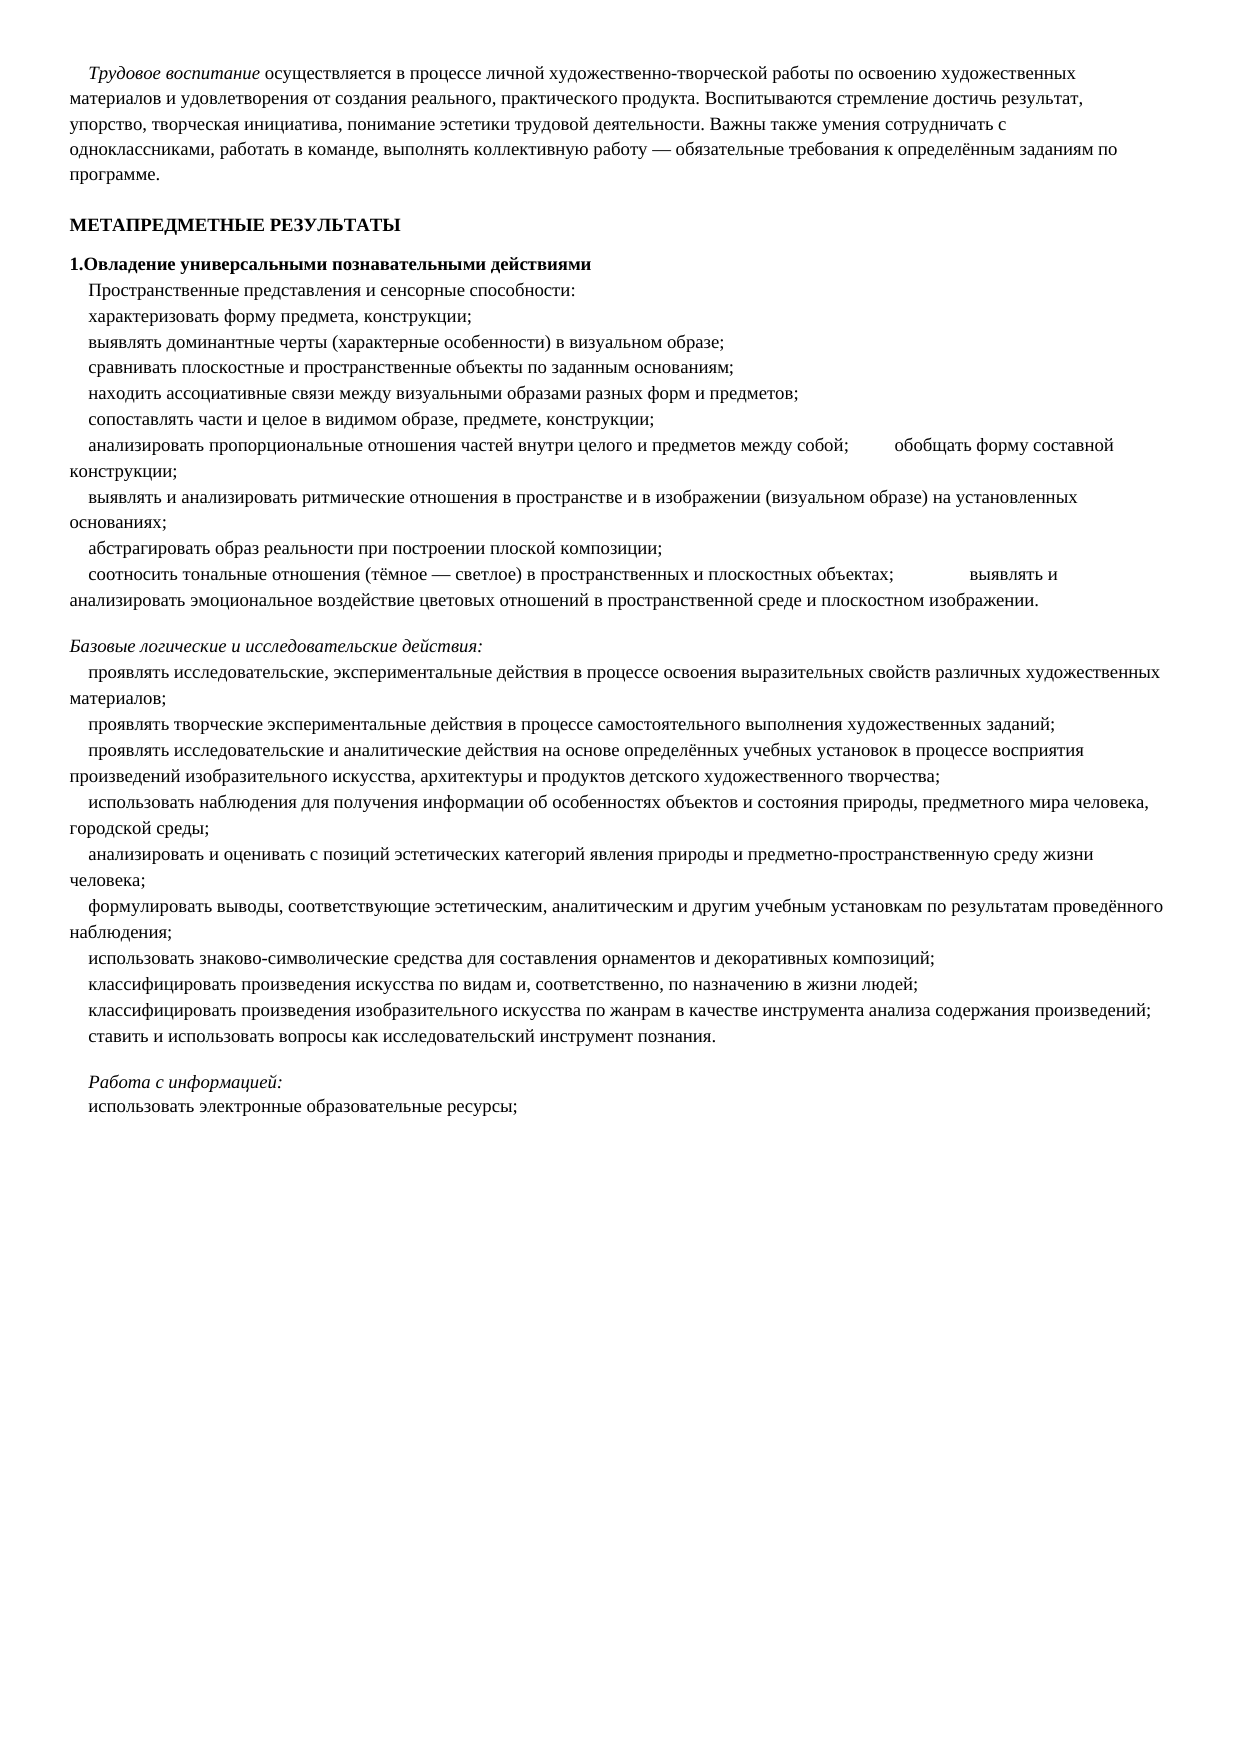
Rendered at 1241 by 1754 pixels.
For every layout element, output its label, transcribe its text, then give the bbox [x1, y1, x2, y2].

text Работа с информацией: использовать электронные образовательные ресурсы; [88, 1071, 677, 1116]
text Трудовое воспитание осуществляется в процессе личной художественно-творческой работы по освоению художественных материалов и удовлетворения от создания реального, практического продукта. Воспитываются стремление достичь результат, упорство, творческая инициатива, понимание эстетики трудовой деятельности. Важны также умения сотрудничать с одноклассниками, работать в команде, выполнять коллективную работу — обязательные требования к определённым заданиям по программе. [69, 62, 1157, 184]
text 1.Овладение универсальными познавательными действиями Пространственные представления и сенсорные способности: характеризовать форму предмета, конструкции; выявлять доминантные черты (характерные особенности) в визуальном образе; сравнивать плоскостные и пространственные объекты по заданным основаниям; находить ассоциативные связи между визуальными образами разных форм и предметов; сопоставлять части и целое в видимом образе, предмете, конструкции; анализировать пропорциональные отношения частей внутри целого и предметов между собой; обобщать форму составной конструкции; выявлять и анализировать ритмические отношения в пространстве и в изображении (визуальном образе) на установленных основаниях; абстрагировать образ реальности при построении плоской композиции; соотносить тональные отношения (тёмное — светлое) в пространственных и плоскостных объектах; выявлять и анализировать эмоциональное воздействие цветовых отношений в пространственной среде и плоскостном изображении. [69, 253, 1172, 611]
text Базовые логические и исследовательские действия: проявлять исследовательские, экспериментальные действия в процессе освоения выразительных свойств различных художественных материалов; проявлять творческие экспериментальные действия в процессе самостоятельного выполнения художественных заданий; проявлять исследовательские и аналитические действия на основе определённых учебных установок в процессе восприятия произведений изобразительного искусства, архитектуры и продуктов детского художественного творчества; использовать наблюдения для получения информации об особенностях объектов и состояния природы, предметного мира человека, городской среды; анализировать и оценивать с позиций эстетических категорий явления природы и предметно-пространственную среду жизни человека; формулировать выводы, соответствующие эстетическим, аналитическим и другим учебным установкам по результатам проведённого наблюдения; использовать знаково-символические средства для составления орнаментов и декоративных композиций; классифицировать произведения искусства по видам и, соответственно, по назначению в жизни людей; классифицировать произведения изобразительного искусства по жанрам в качестве инструмента анализа содержания произведений; ставить и использовать вопросы как исследовательский инструмент познания. [69, 634, 1172, 1047]
text МЕТАПРЕДМЕТНЫЕ РЕЗУЛЬТАТЫ [69, 215, 1172, 236]
